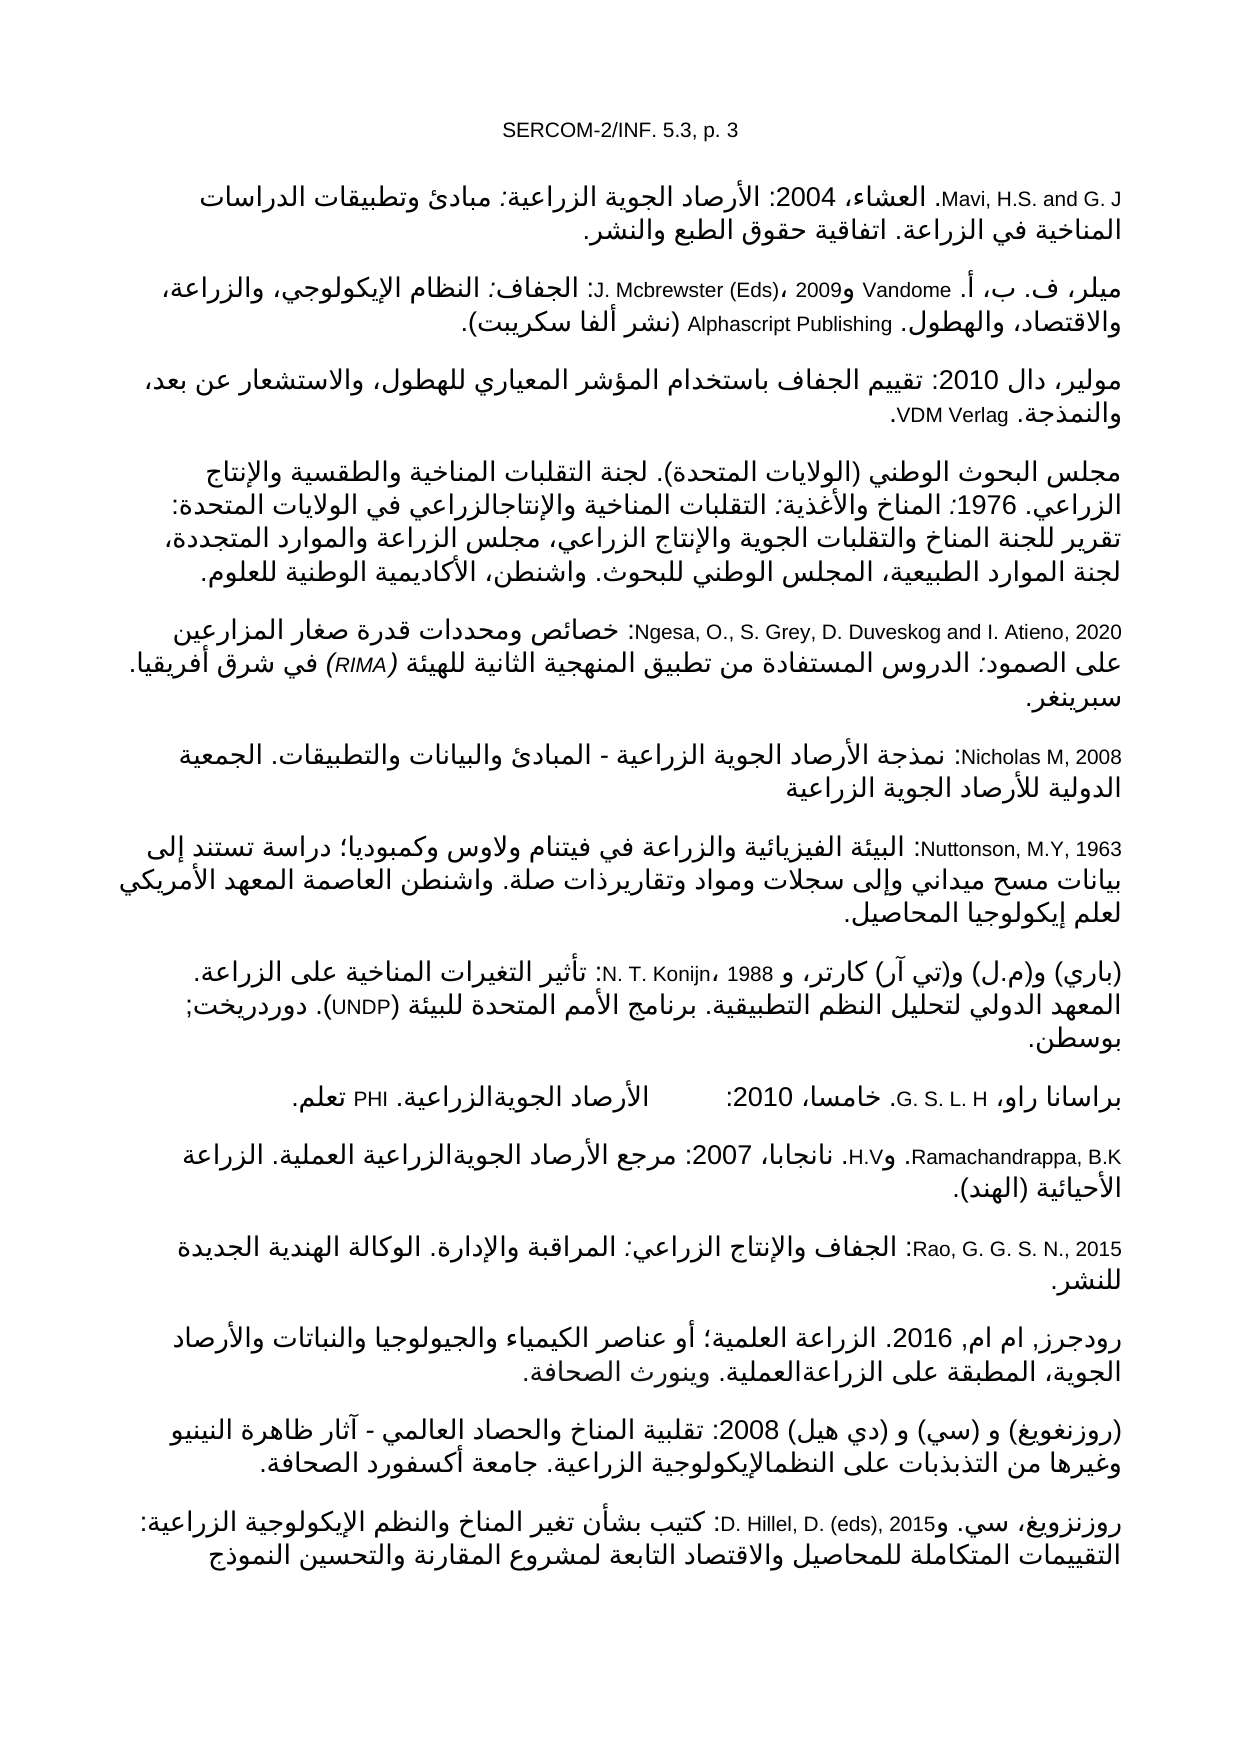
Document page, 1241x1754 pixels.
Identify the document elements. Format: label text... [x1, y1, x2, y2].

text Ngesa, O., S. Grey, D. Duveskog and I. Atieno, 2020: خصائص ومحددات قدرة صغار المزارعين على الصمود: الدروس المستفادة من تطبيق المنهجية الثانية للهيئة (RIMA) في شرق أفريقيا. سبرينغر. [118, 613, 1122, 713]
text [118, 1504, 1122, 1571]
text مجلس البحوث الوطني (الولايات المتحدة). لجنة التقلبات المناخية والطقسية والإنتاج الزراعي. 1976: المناخ والأغذية: التقلبات المناخية والإنتاجالزراعي في الولايات المتحدة: تقرير للجنة المناخ والتقلبات الجوية والإنتاج الزراعي، مجلس الزراعة والموارد المتجددة، لجنة الموارد الطبيعية، المجلس الوطني للبحوث. واشنطن، الأكاديمية الوطنية للعلوم. [118, 454, 1122, 588]
text Nicholas M, 2008: نمذجة الأرصاد الجوية الزراعية - المبادئ والبيانات والتطبيقات. الجمعية الدولية للأرصاد الجوية الزراعية [118, 738, 1122, 804]
text Nuttonson, M.Y, 1963: البيئة الفيزيائية والزراعة في فيتنام ولاوس وكمبوديا؛ دراسة تستند إلى بيانات مسح ميداني وإلى سجلات ومواد وتقاريرذات صلة. واشنطن العاصمة المعهد الأمريكي لعلم إيكولوجيا المحاصيل. [118, 829, 1122, 929]
text Rao, G. G. S. N., 2015: الجفاف والإنتاج الزراعي: المراقبة والإدارة. الوكالة الهندية الجديدة للنشر. [118, 1229, 1122, 1296]
text Mavi, H.S. and G. J. العشاء، 2004: الأرصاد الجوية الزراعية: مبادئ وتطبيقات الدراسات المناخية في الزراعة. اتفاقية حقوق الطبع والنشر. [118, 179, 1122, 246]
text (باري) و(م.ل) و(تي آر) كارتر، و N. T. Konijn، 1988: تأثير التغيرات المناخية على الزراعة. المعهد الدولي لتحليل النظم التطبيقية. برنامج الأمم المتحدة للبيئة (UNDP). دوردريخت; بوسطن. [118, 954, 1122, 1054]
text رودجرز, ام ام, 2016. الزراعة العلمية؛ أو عناصر الكيمياء والجيولوجيا والنباتات والأرصاد الجوية، المطبقة على الزراعةالعملية. وينورث الصحافة. [118, 1321, 1122, 1388]
text ميلر، ف. ب، أ. Vandome وJ. Mcbrewster (Eds)، 2009: الجفاف: النظام الإيكولوجي، والزراعة، والاقتصاد، والهطول. Alphascript Publishing (نشر ألفا سكريبت). [118, 271, 1122, 338]
text براسانا راو، G. S. L. H. خامسا، 2010: الأرصاد الجويةالزراعية. PHI تعلم. [118, 1079, 1122, 1113]
text مولير، دال 2010: تقييم الجفاف باستخدام المؤشر المعياري للهطول، والاستشعار عن بعد، والنمذجة. VDM Verlag. [118, 363, 1122, 429]
text Ramachandrappa, B.K. وH.V. نانجابا، 2007: مرجع الأرصاد الجويةالزراعية العملية. الزراعة الأحيائية (الهند). [118, 1138, 1122, 1204]
text (روزنغويغ) و (سي) و (دي هيل) 2008: تقلبية المناخ والحصاد العالمي - آثار ظاهرة النينيو وغيرها من التذبذبات على النظمالإيكولوجية الزراعية. جامعة أكسفورد الصحافة. [118, 1413, 1122, 1479]
